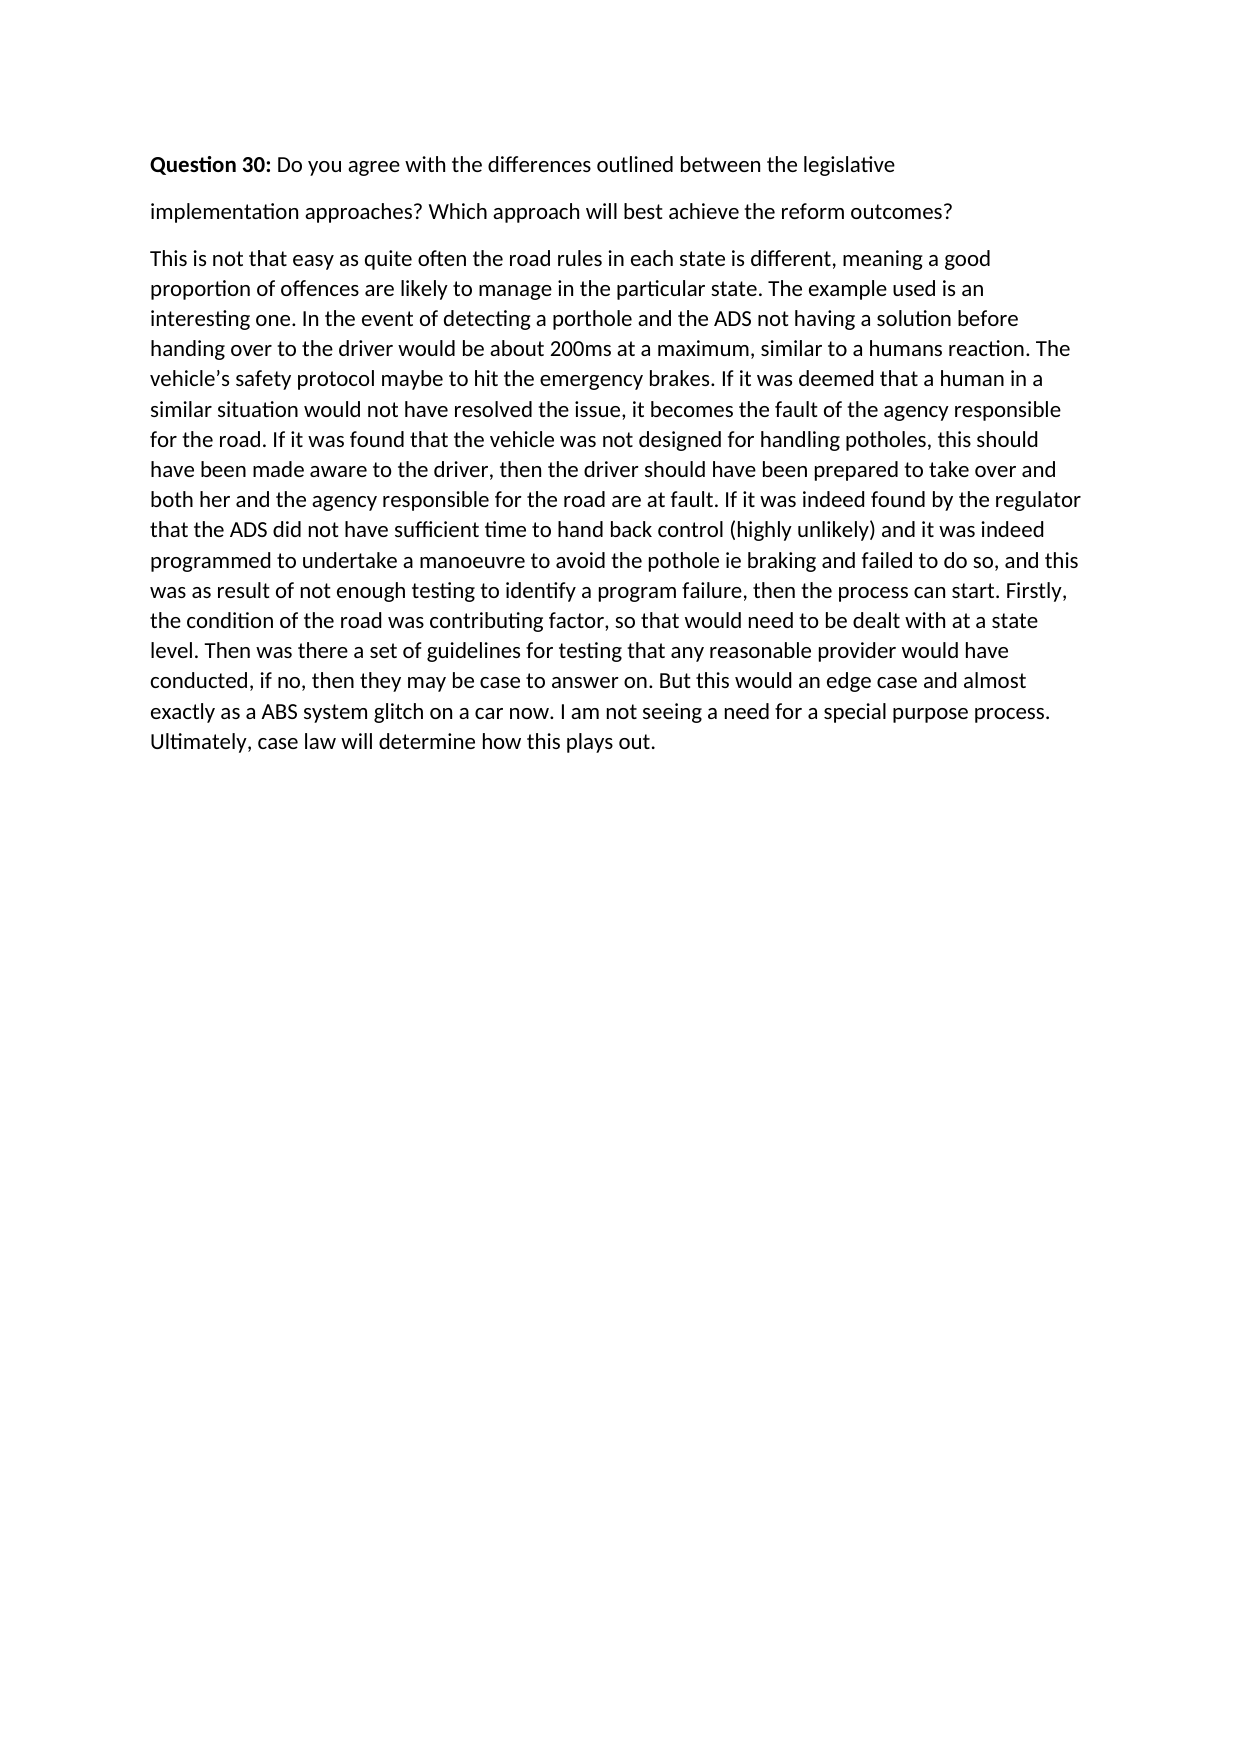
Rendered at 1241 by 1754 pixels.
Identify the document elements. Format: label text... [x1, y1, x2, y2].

text Question 30: Do you agree with the differences outlined between the legislative [150, 150, 1090, 178]
text This is not that easy as quite often the road rules in each state is different, meaning a good proportion of offences are likely to manage in the particular state. The example used is an interesting one. In the event of detecting a porthole and the ADS not having a solution before handing over to the driver would be about 200ms at a maximum, similar to a humans reaction. The vehicle’s safety protocol maybe to hit the emergency brakes. If it was deemed that a human in a similar situation would not have resolved the issue, it becomes the fault of the agency responsible for the road. If it was found that the vehicle was not designed for handling potholes, this should have been made aware to the driver, then the driver should have been prepared to take over and both her and the agency responsible for the road are at fault. If it was indeed found by the regulator that the ADS did not have sufficient time to hand back control (highly unlikely) and it was indeed programmed to undertake a manoeuvre to avoid the pothole ie braking and failed to do so, and this was as result of not enough testing to identify a program failure, then the process can start. Firstly, the condition of the road was contributing factor, so that would need to be dealt with at a state level. Then was there a set of guidelines for testing that any reasonable provider would have conducted, if no, then they may be case to answer on. But this would an edge case and almost exactly as a ABS system glitch on a car now. I am not seeing a need for a special purpose process. Ultimately, case law will determine how this plays out. [150, 244, 1090, 755]
text implementation approaches? Which approach will best achieve the reform outcomes? [150, 197, 1090, 225]
